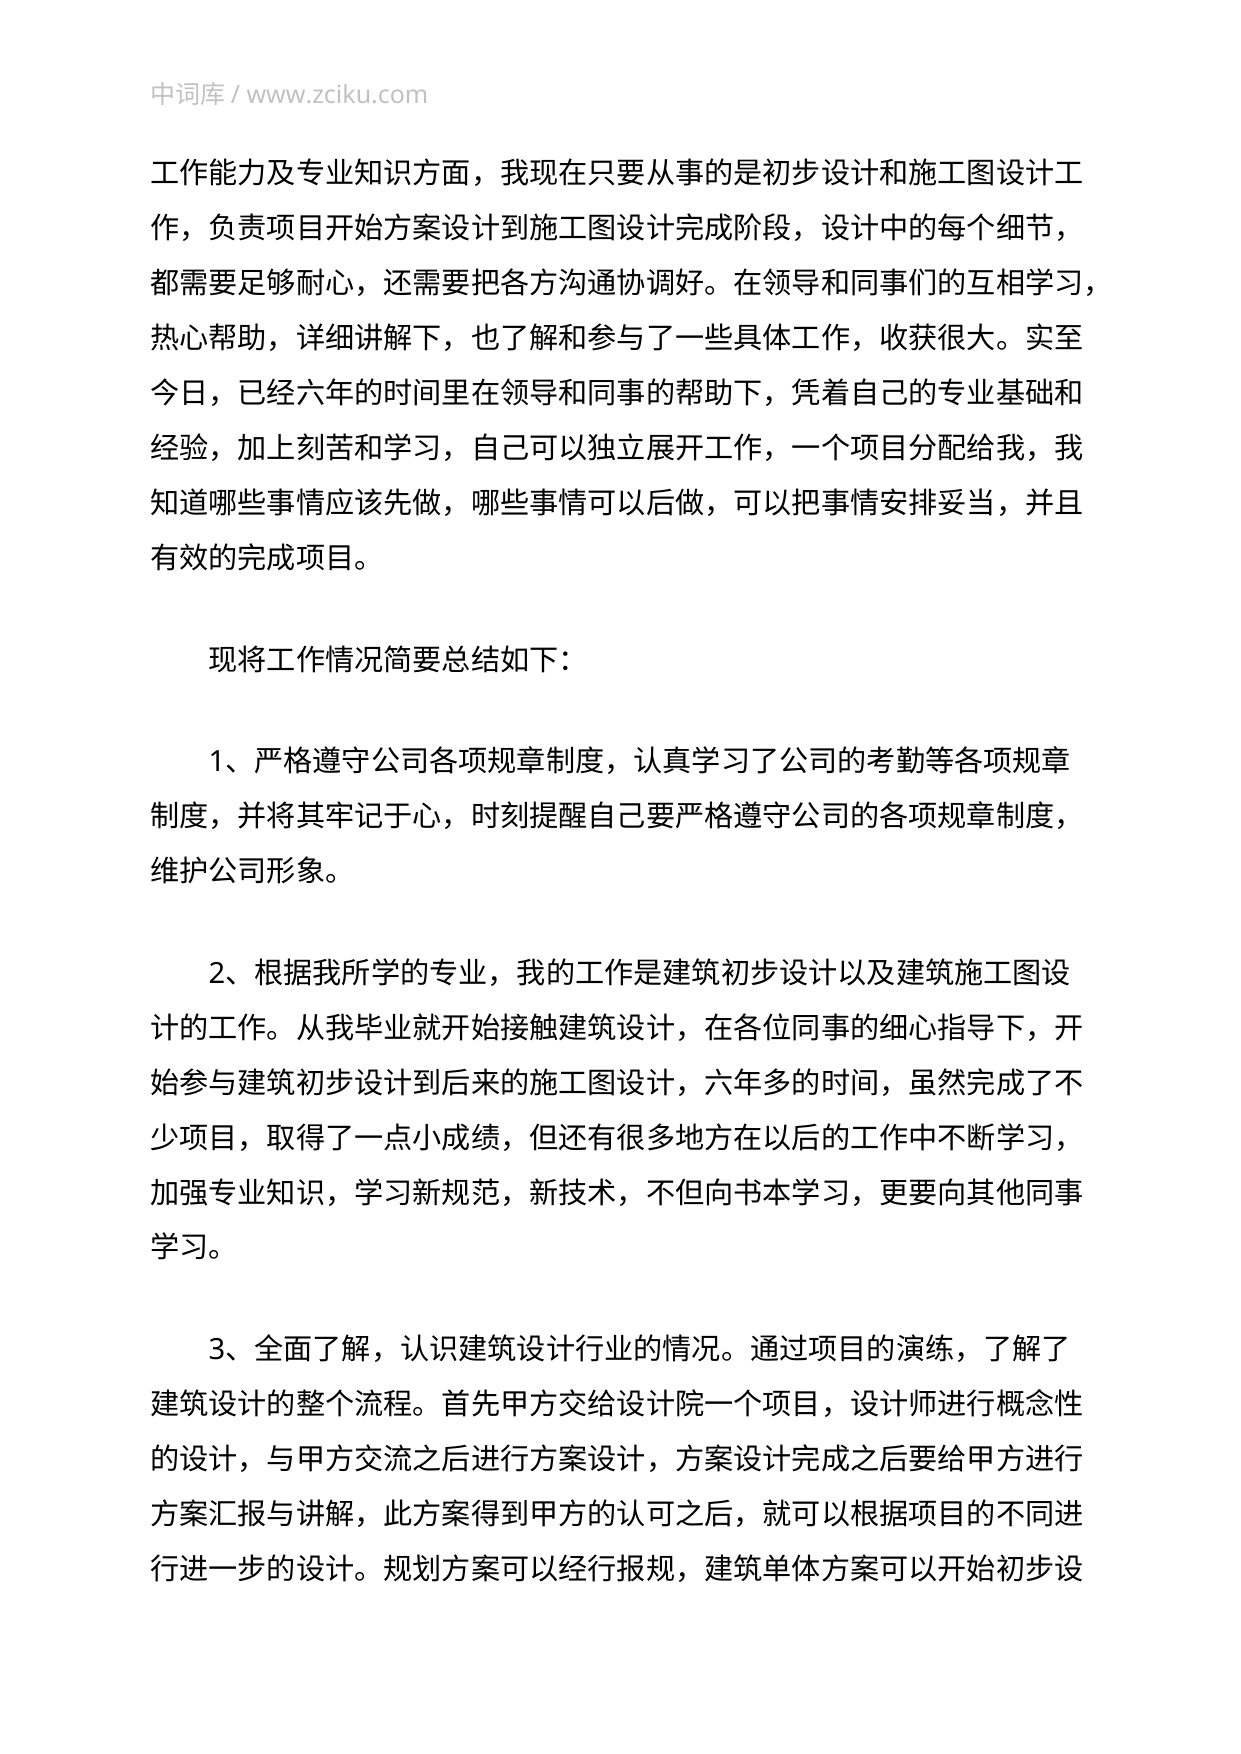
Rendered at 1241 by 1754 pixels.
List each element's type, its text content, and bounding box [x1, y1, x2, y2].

text 2、根据我所学的专业，我的工作是建筑初步设计以及建筑施工图设计的工作。从我毕业就开始接触建筑设计，在各位同事的细心指导下，开始参与建筑初步设计到后来的施工图设计，六年多的时间，虽然完成了不少项目，取得了一点小成绩，但还有很多地方在以后的工作中不断学习，加强专业知识，学习新规范，新技术，不但向书本学习，更要向其他同事学习。 [150, 949, 1090, 1266]
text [150, 1326, 1090, 1588]
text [150, 150, 1090, 577]
text 现将工作情况简要总结如下： [150, 636, 1090, 678]
text 1、严格遵守公司各项规章制度，认真学习了公司的考勤等各项规章制度，并将其牢记于心，时刻提醒自己要严格遵守公司的各项规章制度，维护公司形象。 [150, 738, 1090, 890]
